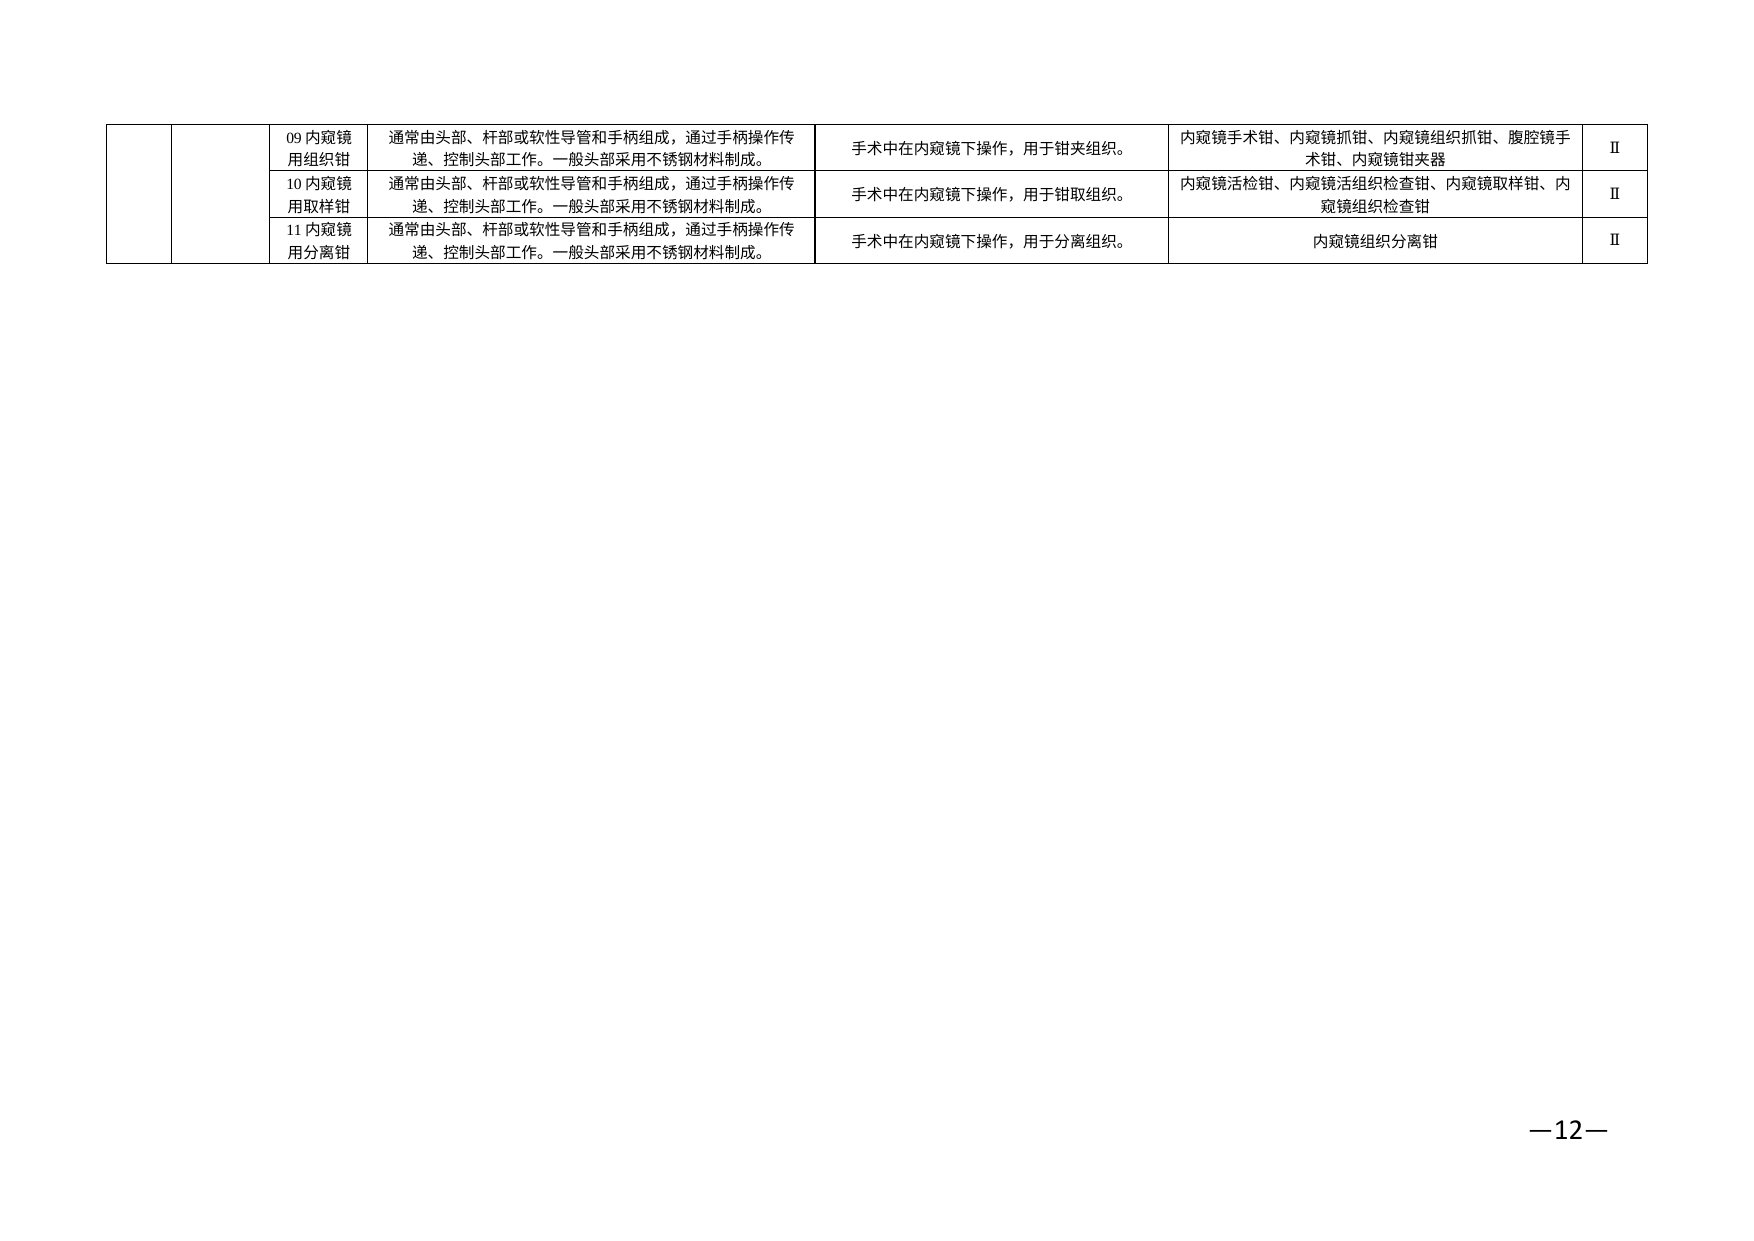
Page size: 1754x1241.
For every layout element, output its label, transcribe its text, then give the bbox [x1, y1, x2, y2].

table_cell 手术中在内窥镜下操作，用于分离组织。 [816, 218, 1168, 263]
table_cell Ⅱ [1583, 218, 1647, 263]
table_cell 内窥镜组织分离钳 [1169, 218, 1582, 263]
table_cell 手术中在内窥镜下操作，用于钳取组织。 [816, 171, 1168, 217]
table_cell Ⅱ [1583, 125, 1647, 170]
table_cell 10内窥镜用取样钳 [270, 171, 367, 217]
table_cell 11内窥镜用分离钳 [270, 218, 367, 263]
table_cell 09内窥镜用组织钳 [270, 125, 367, 170]
table_cell Ⅱ [1583, 171, 1647, 217]
table_cell 通常由头部、杆部或软性导管和手柄组成，通过手柄操作传递、控制头部工作。一般头部采用不锈钢材料制成。 [368, 125, 814, 170]
table_cell 内窥镜活检钳、内窥镜活组织检查钳、内窥镜取样钳、内窥镜组织检查钳 [1169, 171, 1582, 217]
table_cell 通常由头部、杆部或软性导管和手柄组成，通过手柄操作传递、控制头部工作。一般头部采用不锈钢材料制成。 [368, 218, 814, 263]
table_cell 通常由头部、杆部或软性导管和手柄组成，通过手柄操作传递、控制头部工作。一般头部采用不锈钢材料制成。 [368, 171, 814, 217]
table_cell 内窥镜手术钳、内窥镜抓钳、内窥镜组织抓钳、腹腔镜手术钳、内窥镜钳夹器 [1169, 125, 1582, 170]
table_cell 手术中在内窥镜下操作，用于钳夹组织。 [816, 125, 1168, 170]
